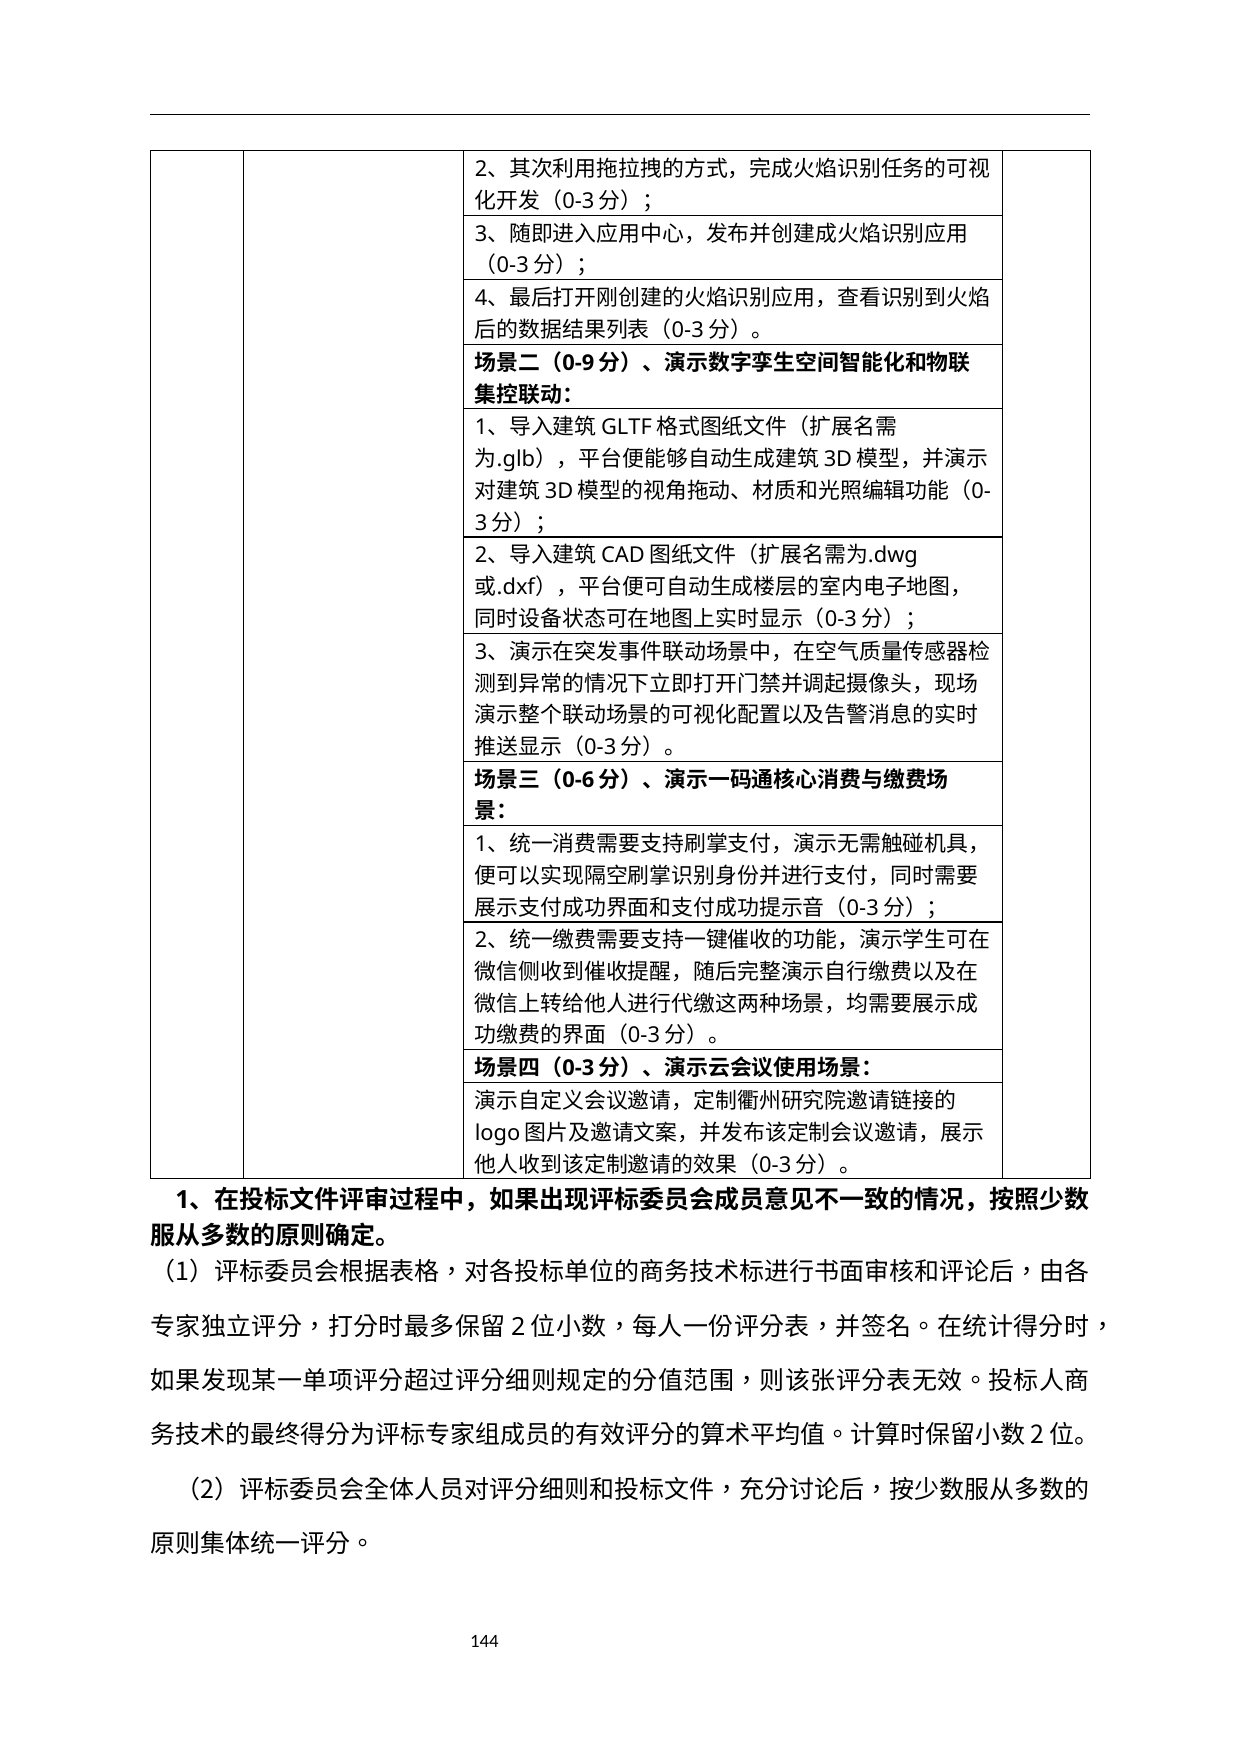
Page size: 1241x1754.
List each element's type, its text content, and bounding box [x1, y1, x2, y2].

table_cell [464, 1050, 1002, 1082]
text （2）评标委员会全体人员对评分细则和投标文件，充分讨论后，按少数服从多数的原则集体统一评分。 [150, 1469, 1090, 1560]
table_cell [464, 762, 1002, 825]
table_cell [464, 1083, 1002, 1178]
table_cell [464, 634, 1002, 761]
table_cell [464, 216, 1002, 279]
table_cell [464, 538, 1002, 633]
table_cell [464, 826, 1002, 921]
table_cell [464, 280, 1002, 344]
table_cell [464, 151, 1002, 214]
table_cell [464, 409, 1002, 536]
text （1）评标委员会根据表格，对各投标单位的商务技术标进行书面审核和评论后，由各专家独立评分，打分时最多保留2位小数，每人一份评分表，并签名。在统计得分时，如果发现某一单项评分超过评分细则规定的分值范围，则该张评分表无效。投标人商务技术的最终得分为评标专家组成员的有效评分的算术平均值。计算时保留小数2位。 [150, 1252, 1090, 1451]
text 1、在投标文件评审过程中，如果出现评标委员会成员意见不一致的情况，按照少数服从多数的原则确定。 [150, 1179, 1090, 1252]
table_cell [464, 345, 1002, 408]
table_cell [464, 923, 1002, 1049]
